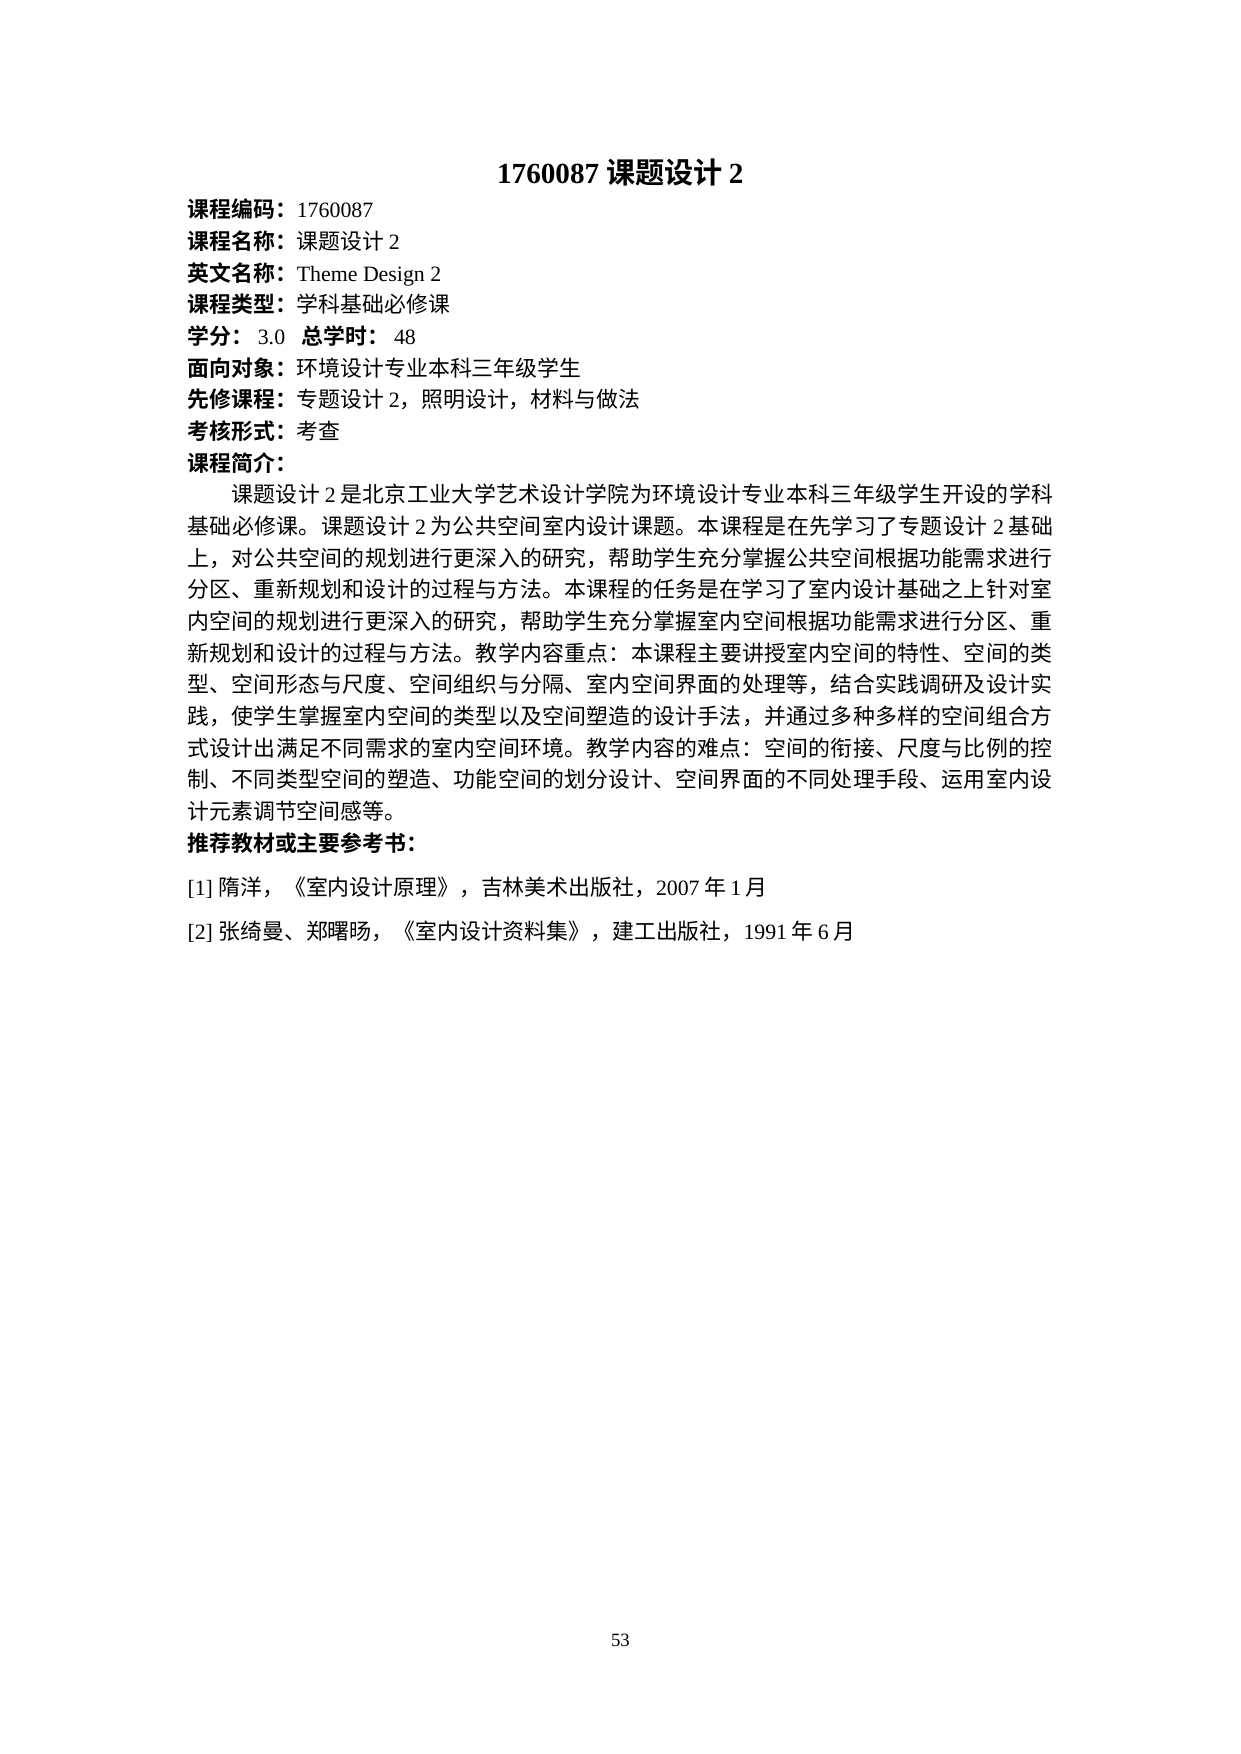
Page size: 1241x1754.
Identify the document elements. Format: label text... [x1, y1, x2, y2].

text 面向对象：环境设计专业本科三年级学生 [187, 351, 1053, 382]
text 推荐教材或主要参考书： [187, 826, 1053, 857]
text 课程名称：课题设计2 [187, 224, 1053, 256]
text 先修课程：专题设计2，照明设计，材料与做法 [187, 382, 1053, 414]
text 课程类型：学科基础必修课 [187, 287, 1053, 319]
text 考核形式：考查 [187, 414, 1053, 446]
text 课程编码：1760087 [187, 192, 1053, 224]
text 学分： 3.0 总学时： 48 [187, 319, 1053, 351]
text 1760087 课题设计2 [187, 150, 1053, 192]
text [2] 张绮曼、郑曙旸，《室内设计资料集》，建工出版社，1991年6月 [187, 914, 1053, 946]
text 课程简介： [187, 446, 1053, 477]
text 课题设计2是北京工业大学艺术设计学院为环境设计专业本科三年级学生开设的学科基础必修课。课题设计2为公共空间室内设计课题。本课程是在先学习了专题设计2基础上，对公共空间的规划进行更深入的研究，帮助学生充分掌握公共空间根据功能需求进行分区、重新规划和设计的过程与方法。本课程的任务是在学习了室内设计基础之上针对室内空间的规划进行更深入的研究，帮助学生充分掌握室内空间根据功能需求进行分区、重新规划和设计的过程与方法。教学内容重点：本课程主要讲授室内空间的特性、空间的类型、空间形态与尺度、空间组织与分隔、室内空间界面的处理等，结合实践调研及设计实践，使学生掌握室内空间的类型以及空间塑造的设计手法，并通过多种多样的空间组合方式设计出满足不同需求的室内空间环境。教学内容的难点：空间的衔接、尺度与比例的控制、不同类型空间的塑造、功能空间的划分设计、空间界面的不同处理手段、运用室内设计元素调节空间感等。 [187, 477, 1053, 826]
text [1] 隋洋，《室内设计原理》，吉林美术出版社，2007年1月 [187, 870, 1053, 901]
text 英文名称：Theme Design 2 [187, 256, 1053, 287]
